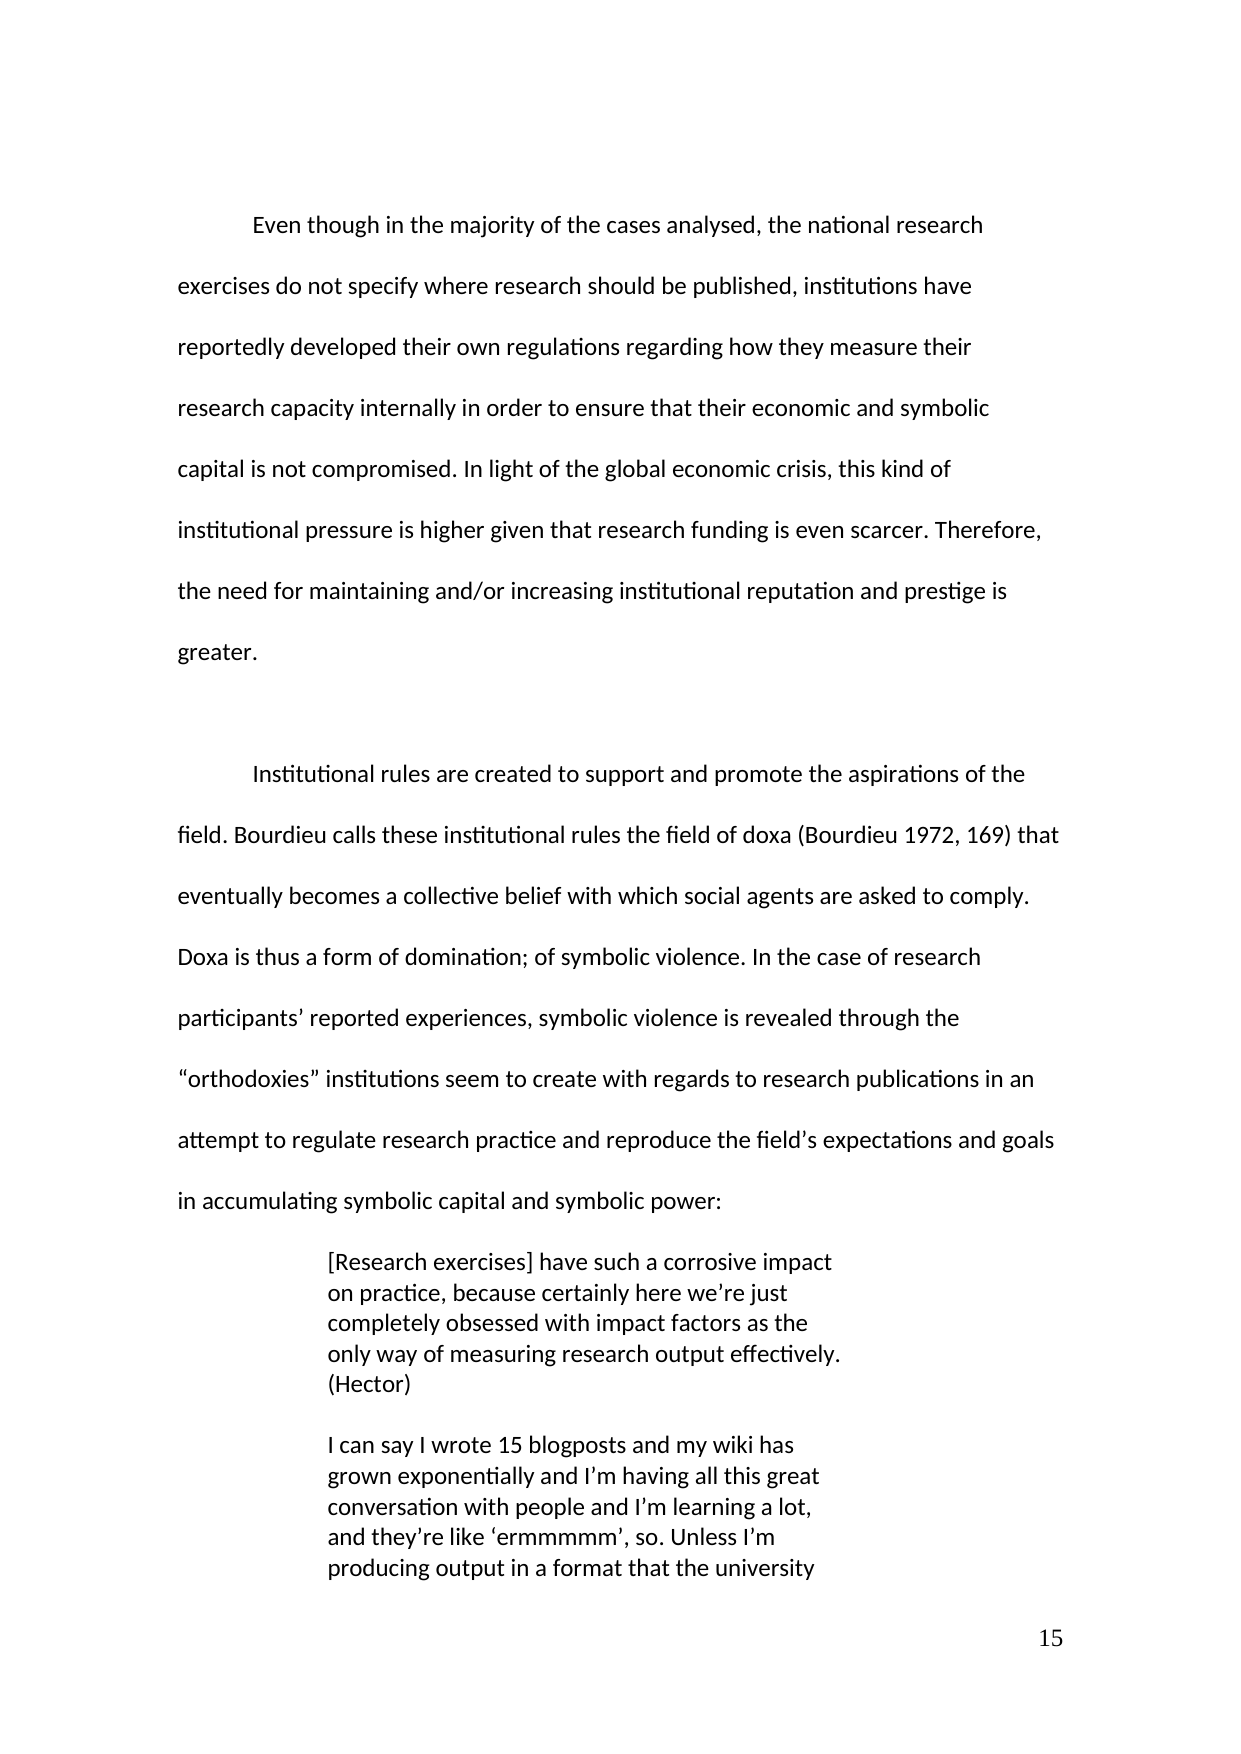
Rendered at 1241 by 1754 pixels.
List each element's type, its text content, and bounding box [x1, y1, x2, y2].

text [327, 1429, 842, 1582]
text Institutional rules are created to support and promote the aspirations of the field. Bourdieu calls these institutional rules the field of doxa (Bourdieu 1972, 169) that eventually becomes a collective belief with which social agents are asked to comply. Doxa is thus a form of domination; of symbolic violence. In the case of research participants’ reported experiences, symbolic violence is revealed through the “orthodoxies” institutions seem to create with regards to research publications in an attempt to regulate research practice and reproduce the field’s expectations and goals in accumulating symbolic capital and symbolic power: [177, 758, 1063, 1216]
text [Research exercises] have such a corrosive impact on practice, because certainly here we’re just completely obsessed with impact factors as the only way of measuring research output effectively. (Hector) [327, 1246, 842, 1399]
text Even though in the majority of the cases analysed, the national research exercises do not specify where research should be published, institutions have reportedly developed their own regulations regarding how they measure their research capacity internally in order to ensure that their economic and symbolic capital is not compromised. In light of the global economic crisis, this kind of institutional pressure is higher given that research funding is even scarcer. Therefore, the need for maintaining and/or increasing institutional reputation and prestige is greater. [177, 209, 1063, 667]
